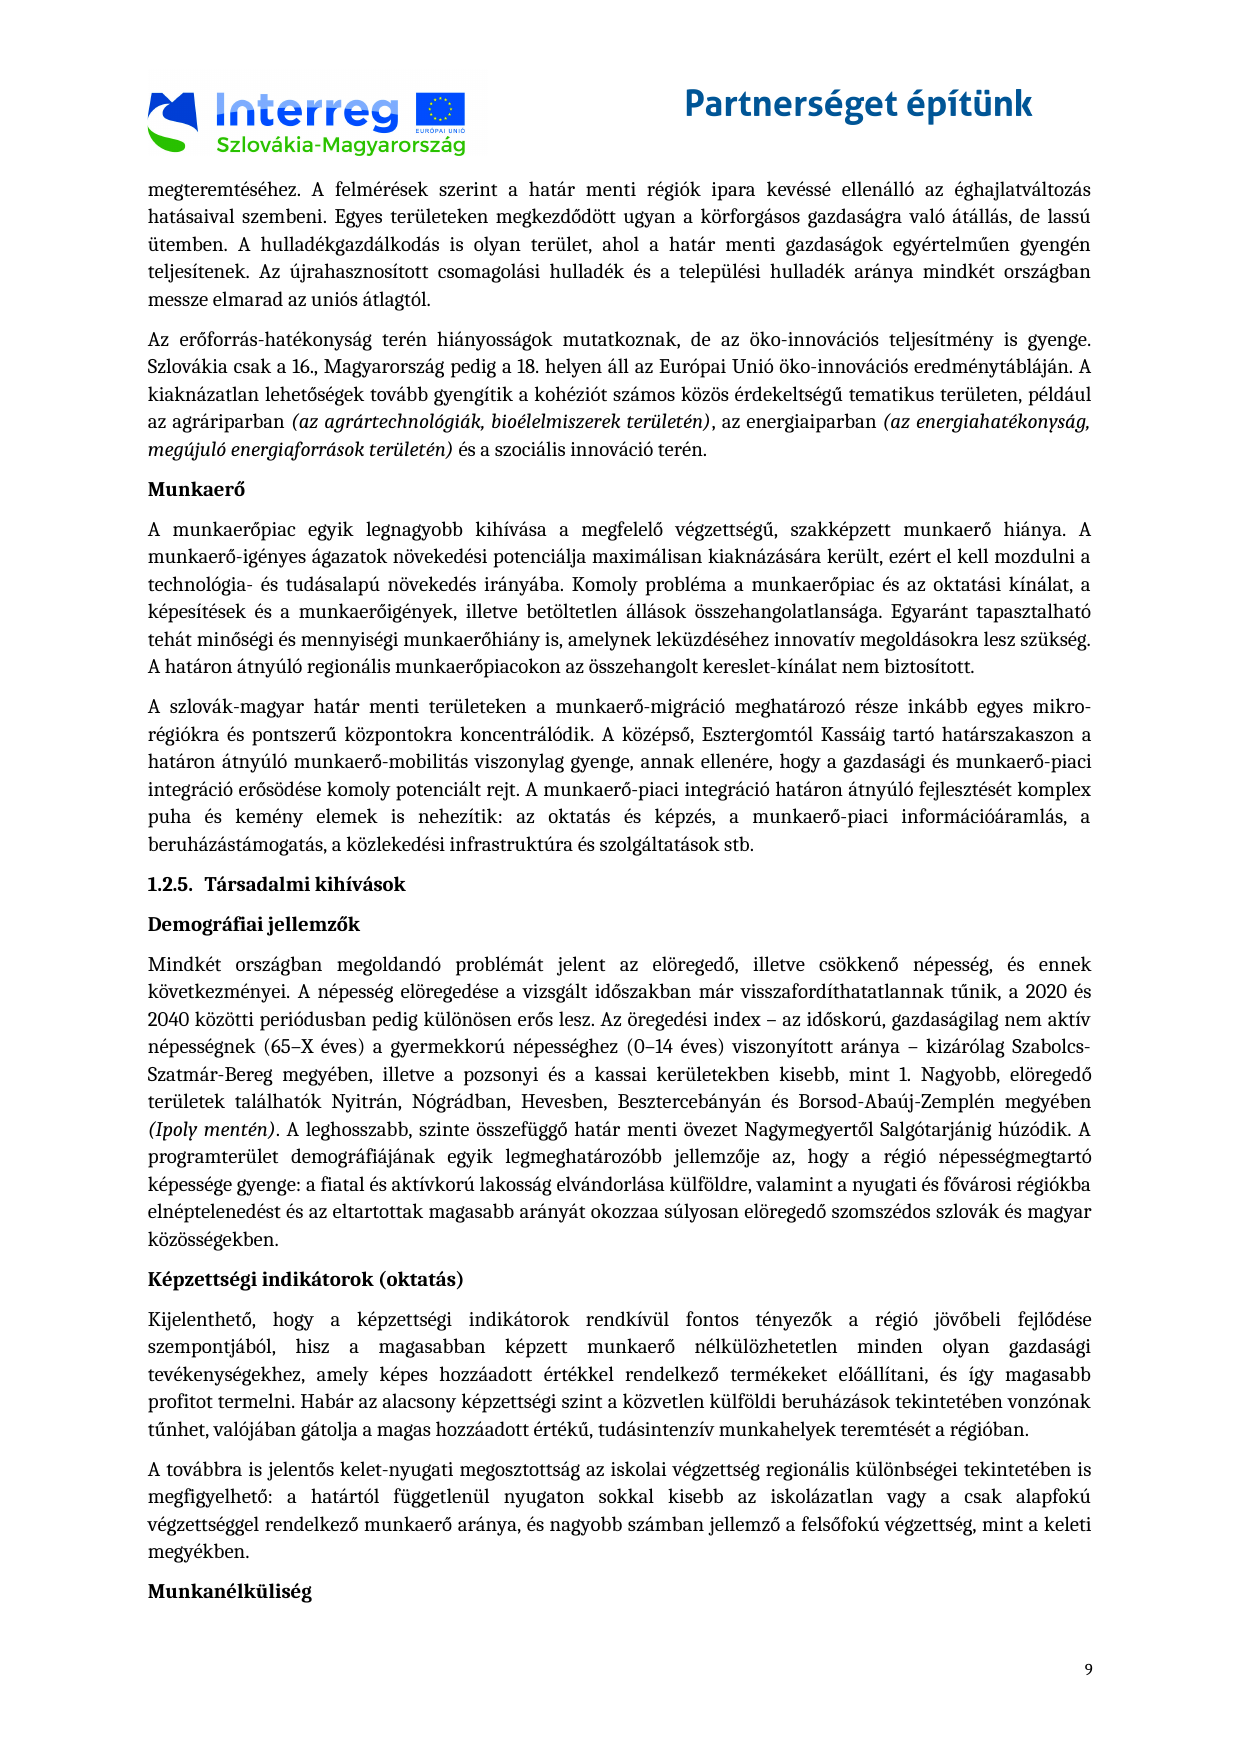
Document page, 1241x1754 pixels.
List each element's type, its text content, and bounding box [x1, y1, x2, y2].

subtitle Képzettségi indikátorok (oktatás) [148, 1267, 1092, 1291]
text A munkaerőpiac egyik legnagyobb kihívása a megfelelő végzettségű, szakképzett munkaerő hiánya. A munkaerő-igényes ágazatok növekedési potenciálja maximálisan kiaknázására került, ezért el kell mozdulni a technológia- és tudásalapú növekedés irányába. Komoly probléma a munkaerőpiac és az oktatási kínálat, a képesítések és a munkaerőigények, illetve betöltetlen állások összehangolatlansága. Egyaránt tapasztalható tehát minőségi és mennyiségi munkaerőhiány is, amelynek leküzdéséhez innovatív megoldásokra lesz szükség. A határon átnyúló regionális munkaerőpiacokon az összehangolt kereslet-kínálat nem biztosított. [148, 517, 1092, 679]
text A továbbra is jelentős kelet-nyugati megosztottság az iskolai végzettség regionális különbségei tekintetében is megfigyelhető: a határtól függetlenül nyugaton sokkal kisebb az iskolázatlan vagy a csak alapfokú végzettséggel rendelkező munkaerő aránya, és nagyobb számban jellemző a felsőfokú végzettség, mint a keleti megyékben. [148, 1457, 1092, 1564]
subtitle Munkanélküliség [148, 1580, 1092, 1604]
text Kijelenthető, hogy a képzettségi indikátorok rendkívül fontos tényezők a régió jövőbeli fejlődése szempontjából, hisz a magasabban képzett munkaerő nélkülözhetetlen minden olyan gazdasági tevékenységekhez, amely képes hozzáadott értékkel rendelkező termékeket előállítani, és így magasabb profitot termelni. Habár az alacsony képzettségi szint a közvetlen külföldi beruházások tekintetében vonzónak tűnhet, valójában gátolja a magas hozzáadott értékű, tudásintenzív munkahelyek teremtését a régióban. [148, 1307, 1092, 1441]
subtitle Demográfiai jellemzők [148, 912, 1092, 936]
subtitle Munkaerő [148, 477, 1092, 501]
text Mindkét országban megoldandó problémát jelent az elöregedő, illetve csökkenő népesség, és ennek következményei. A népesség elöregedése a vizsgált időszakban már visszafordíthatatlannak tűnik, a 2020 és 2040 közötti periódusban pedig különösen erős lesz. Az öregedési index – az időskorú, gazdaságilag nem aktív népességnek (65–X éves) a gyermekkorú népességhez (0–14 éves) viszonyított aránya – kizárólag Szabolcs-Szatmár-Bereg megyében, illetve a pozsonyi és a kassai kerületekben kisebb, mint 1. Nagyobb, elöregedő területek találhatók Nyitrán, Nógrádban, Hevesben, Besztercebányán és Borsod-Abaúj-Zemplén megyében (Ipoly mentén). A leghosszabb, szinte összefüggő határ menti övezet Nagymegyertől Salgótarjánig húzódik. A programterület demográfiájának egyik legmeghatározóbb jellemzője az, hogy a régió népességmegtartó képessége gyenge: a fiatal és aktívkorú lakosság elvándorlása külföldre, valamint a nyugati és fővárosi régiókba elnéptelenedést és az eltartottak magasabb arányát okozzaa súlyosan elöregedő szomszédos szlovák és magyar közösségekben. [148, 952, 1092, 1251]
picture [147, 69, 489, 156]
text Az erőforrás-hatékonyság terén hiányosságok mutatkoznak, de az öko-innovációs teljesítmény is gyenge. Szlovákia csak a 16., Magyarország pedig a 18. helyen áll az Európai Unió öko-innovációs eredménytábláján. A kiaknázatlan lehetőségek tovább gyengítik a kohéziót számos közös érdekeltségű tematikus területen, például az agráriparban (az agrártechnológiák, bioélelmiszerek területén), az energiaiparban (az energiahatékonyság, megújuló energiaforrások területén) és a szociális innováció terén. [148, 327, 1092, 461]
subtitle Társadalmi kihívások [148, 872, 1092, 896]
text A szlovák-magyar határ menti területeken a munkaerő-migráció meghatározó része inkább egyes mikro-régiókra és pontszerű központokra koncentrálódik. A középső, Esztergomtól Kassáig tartó határszakaszon a határon átnyúló munkaerő-mobilitás viszonylag gyenge, annak ellenére, hogy a gazdasági és munkaerő-piaci integráció erősödése komoly potenciált rejt. A munkaerő-piaci integráció határon átnyúló fejlesztését komplex puha és kemény elemek is nehezítik: az oktatás és képzés, a munkaerő-piaci információáramlás, a beruházástámogatás, a közlekedési infrastruktúra és szolgáltatások stb. [148, 695, 1092, 856]
picture [627, 59, 1093, 156]
